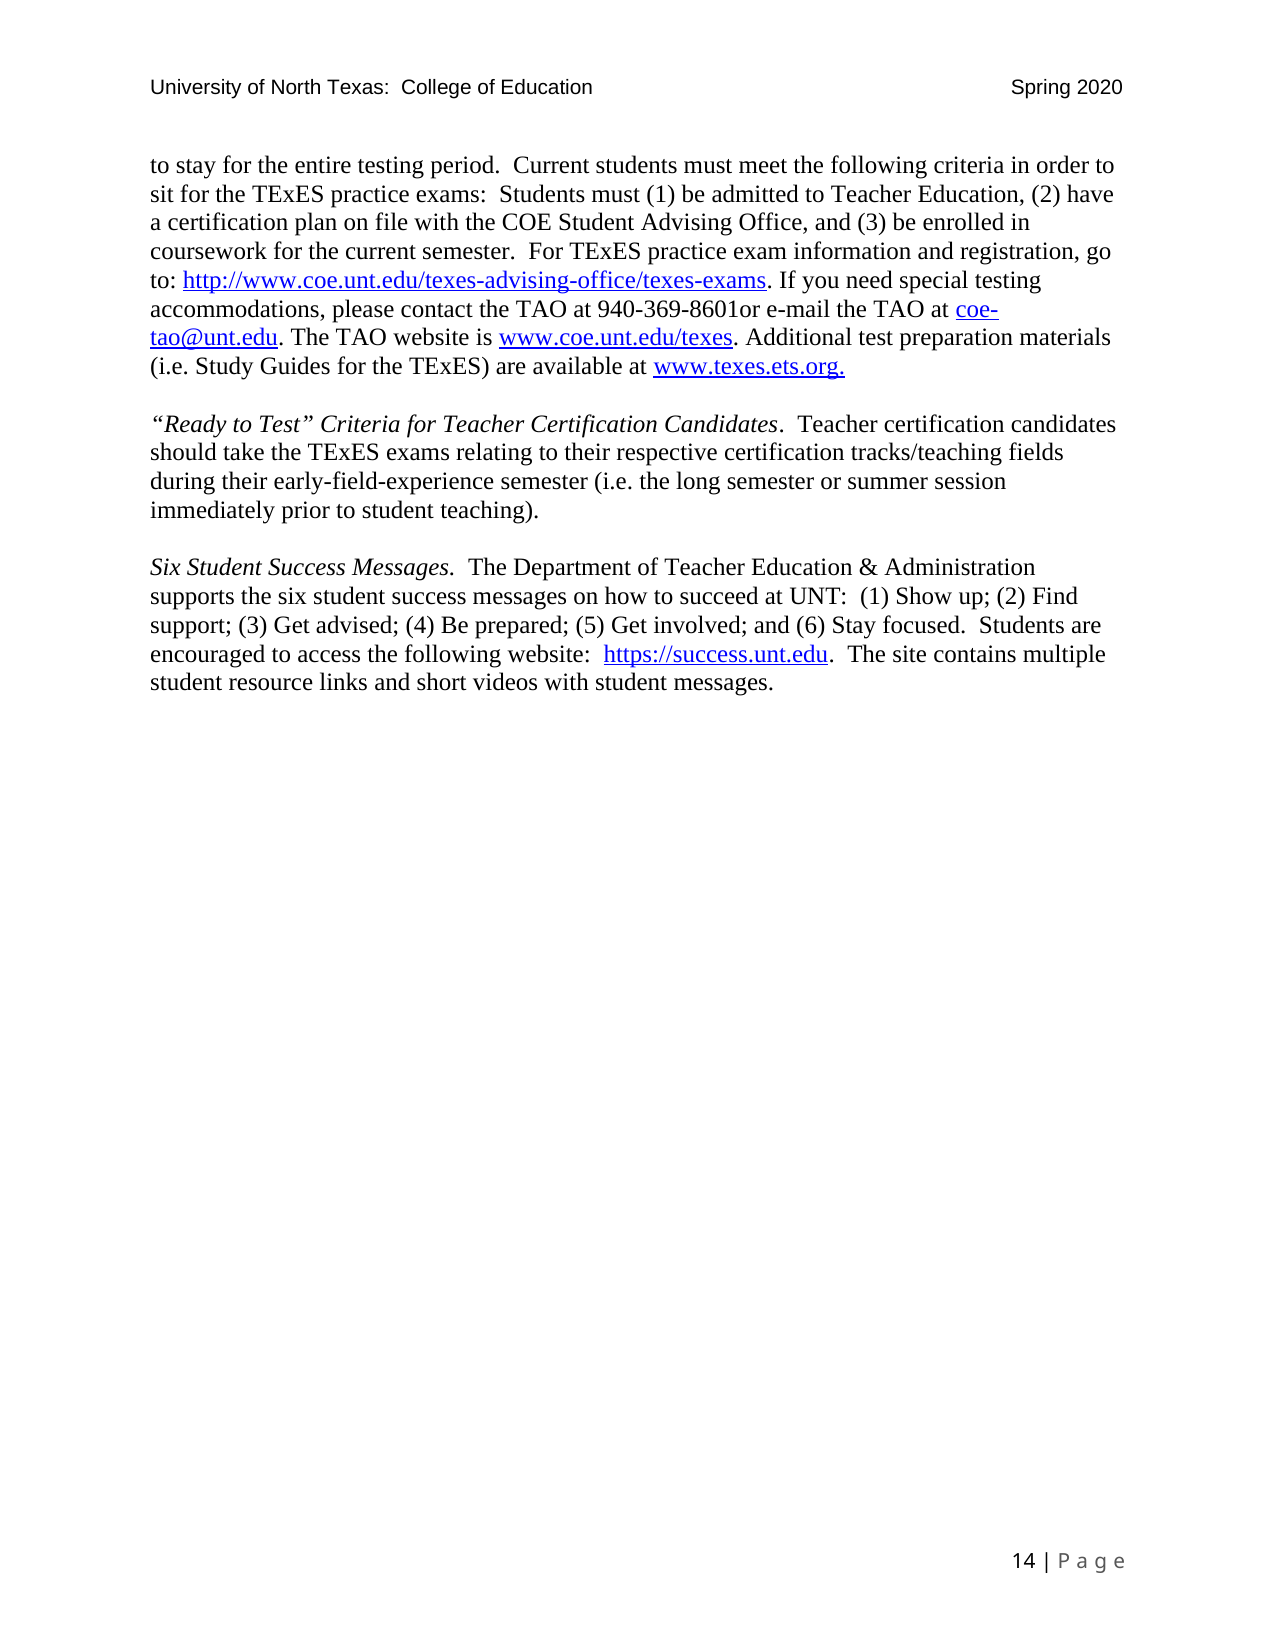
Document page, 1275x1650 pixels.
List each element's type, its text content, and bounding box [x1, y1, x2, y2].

text Six Student Success Messages. The Department of Teacher Education & Administration supports the six student success messages on how to succeed at UNT: (1) Show up; (2) Find support; (3) Get advised; (4) Be prepared; (5) Get involved; and (6) Stay focused. Students are encouraged to access the following website: https://success.unt.edu. The site contains multiple student resource links and short videos with student messages. [150, 552, 1125, 696]
text “Ready to Test” Criteria for Teacher Certification Candidates. Teacher certification candidates should take the TExES exams relating to their respective certification tracks/teaching fields during their early-field-experience semester (i.e. the long semester or summer session immediately prior to student teaching). [150, 409, 1125, 524]
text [150, 150, 1125, 380]
